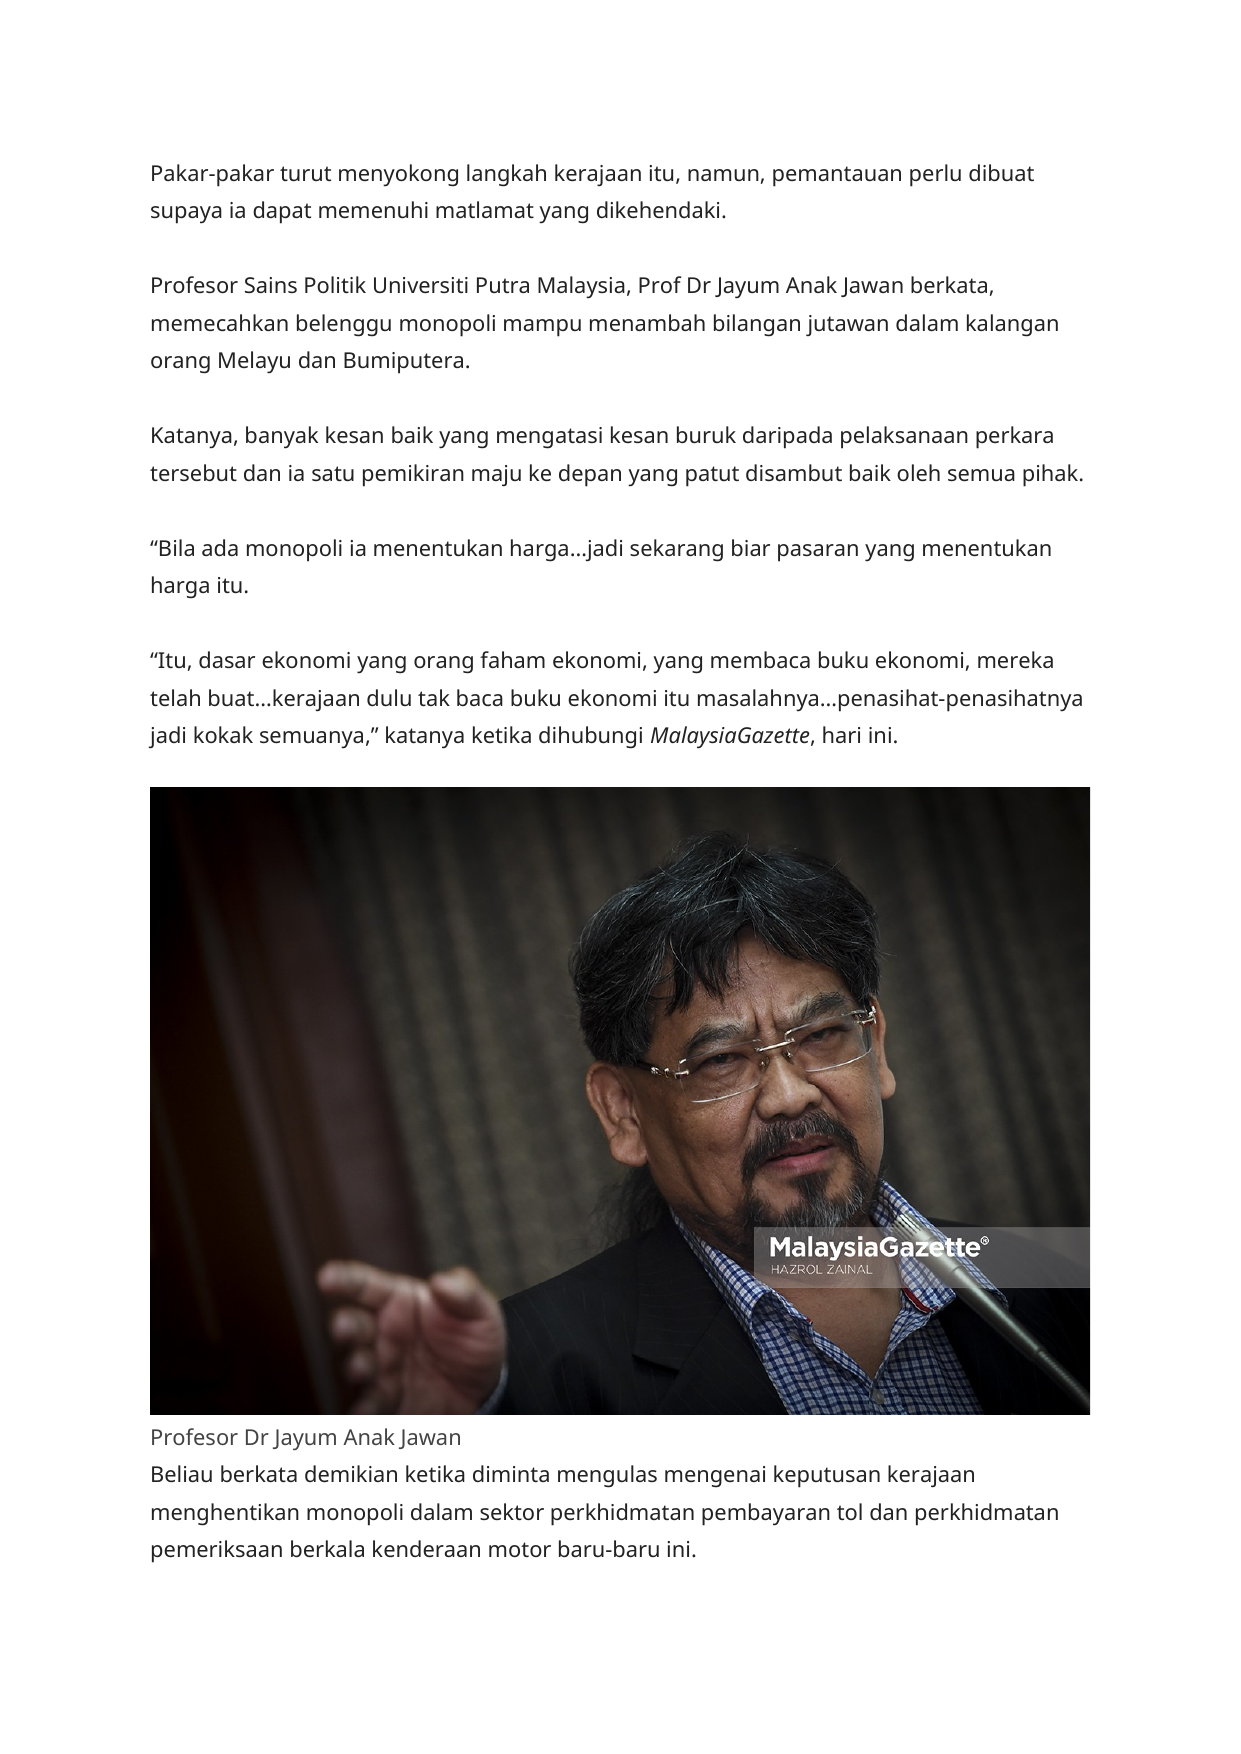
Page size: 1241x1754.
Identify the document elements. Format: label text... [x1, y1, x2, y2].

picture [150, 787, 1091, 1415]
text Beliau berkata demikian ketika diminta mengulas mengenai keputusan kerajaan menghentikan monopoli dalam sektor perkhidmatan pembayaran tol dan perkhidmatan pemeriksaan berkala kenderaan motor baru-baru ini. [150, 1452, 1090, 1564]
text Pakar-pakar turut menyokong langkah kerajaan itu, namun, pemantauan perlu dibuat supaya ia dapat memenuhi matlamat yang dikehendaki. [150, 150, 1090, 225]
text “Bila ada monopoli ia menentukan harga…jadi sekarang biar pasaran yang menentukan harga itu. [150, 525, 1090, 600]
text “Itu, dasar ekonomi yang orang faham ekonomi, yang membaca buku ekonomi, mereka telah buat…kerajaan dulu tak baca buku ekonomi itu masalahnya…penasihat-penasihatnya jadi kokak semuanya,” katanya ketika dihubungi MalaysiaGazette, hari ini. [150, 637, 1090, 750]
text Profesor Sains Politik Universiti Putra Malaysia, Prof Dr Jayum Anak Jawan berkata, memecahkan belenggu monopoli mampu menambah bilangan jutawan dalam kalangan orang Melayu dan Bumiputera. [150, 262, 1090, 375]
text Profesor Dr Jayum Anak Jawan [150, 1415, 1090, 1452]
text Katanya, banyak kesan baik yang mengatasi kesan buruk daripada pelaksanaan perkara tersebut dan ia satu pemikiran maju ke depan yang patut disambut baik oleh semua pihak. [150, 412, 1090, 487]
